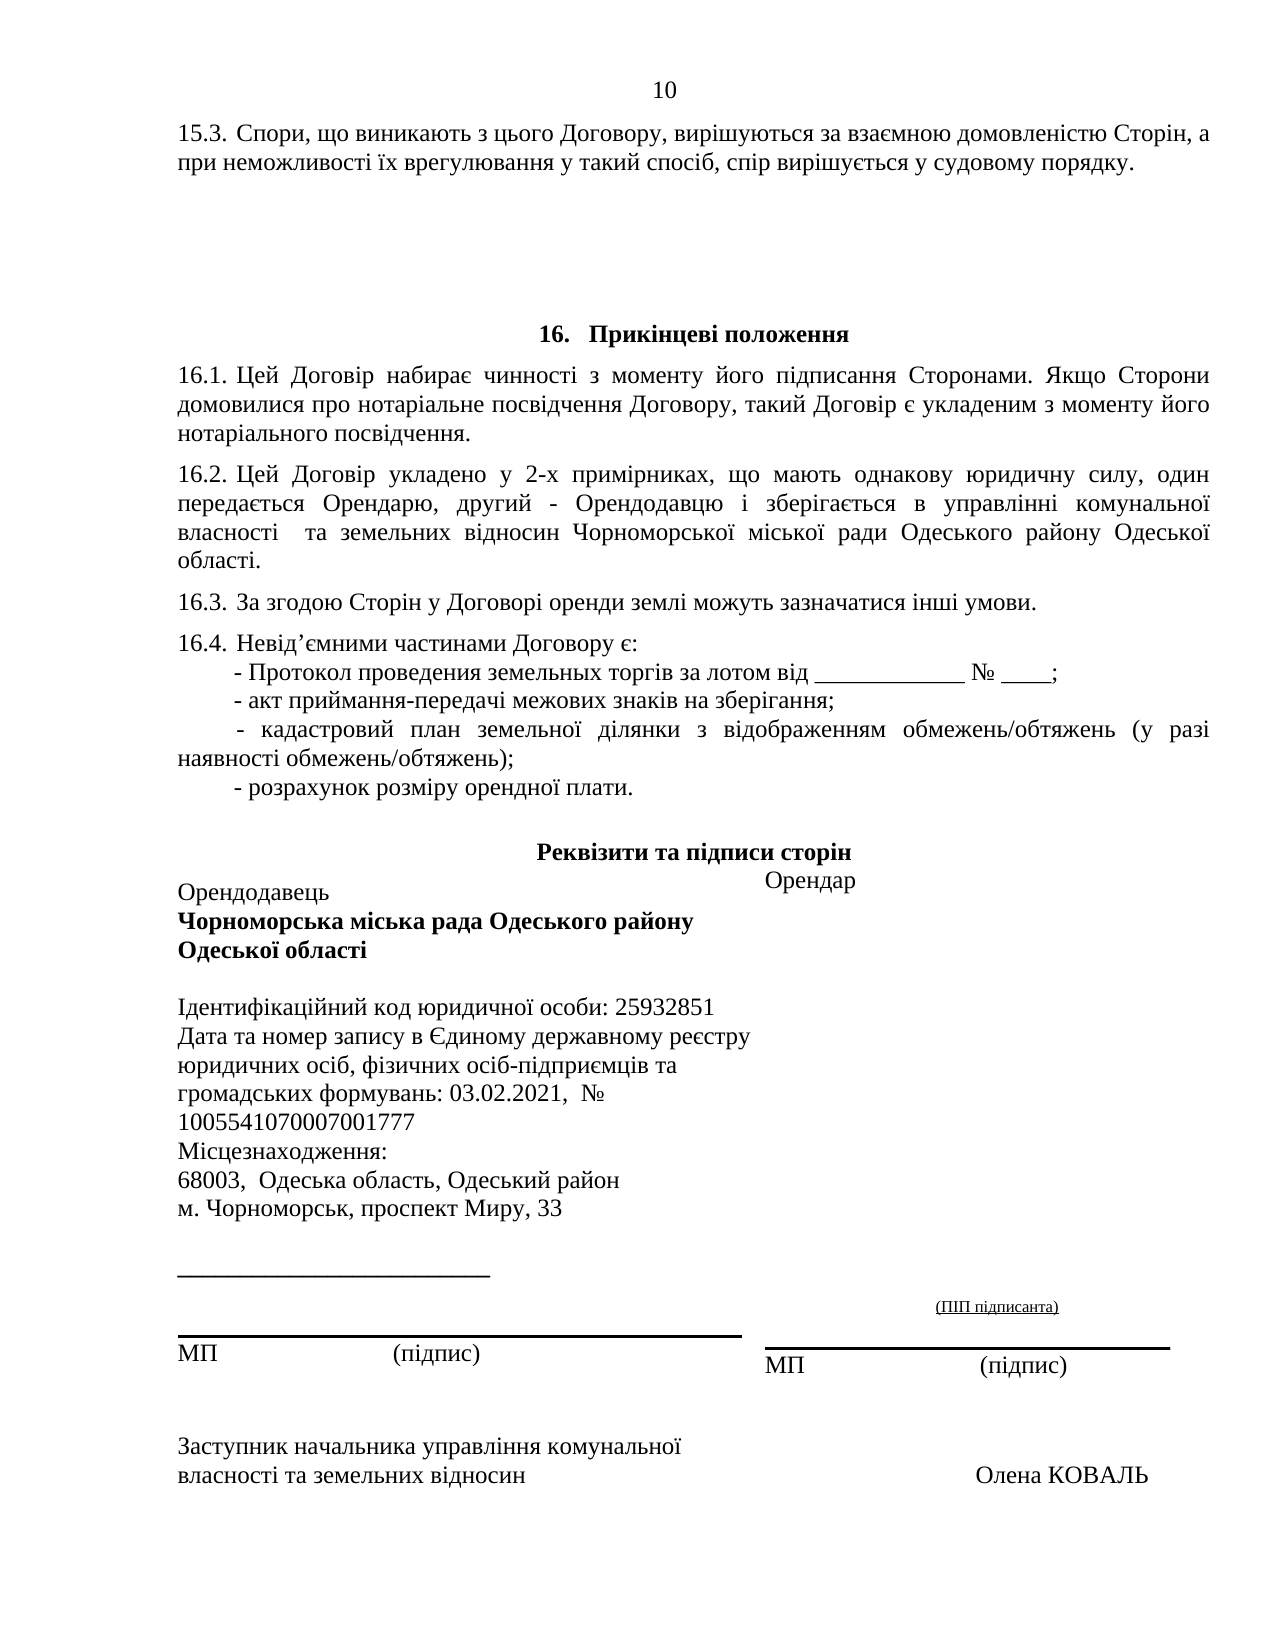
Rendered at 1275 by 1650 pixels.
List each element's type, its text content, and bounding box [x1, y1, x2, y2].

text - кадастровий план земельної ділянки з відображенням обмежень/обтяжень (у разі наявності обмежень/обтяжень); [177, 714, 1211, 772]
table_header Орендодавець Чорноморська міська рада Одеського району Одеської області Ідентифікаційний код юридичної особи: 25932851 Дата та номер запису в Єдиному державному реєстру юридичних осіб, фізичних осіб-підприємців та громадських формувань: 03.02.2021, № 1005541070007001777 Місцезнаходження: 68003, Одеська область, Одеський район м. Чорноморськ, проспект Миру, 33 _________________________ МП (підпис) [166, 865, 753, 1378]
list Спори, що виникають з цього Договору, вирішуються за взаємною домовленістю Сторін, а при неможливості їх врегулювання у такий спосіб, спір вирішується у судовому порядку. [177, 118, 1211, 176]
text власності та земельних відносин Олена КОВАЛЬ [177, 1460, 1211, 1489]
list Прикінцеві положення [177, 319, 1211, 348]
table_header Орендар (ПІП підписанта) МП (підпис) [753, 865, 1181, 1378]
list Невід’ємними частинами Договору є: [177, 628, 1211, 657]
text Заступник начальника управління комунальної [177, 1431, 1211, 1460]
list За згодою Сторін у Договорі оренди землі можуть зазначатися інші умови. [177, 587, 1211, 616]
list Цей Договір набирає чинності з моменту його підписання Сторонами. Якщо Сторони домовилися про нотаріальне посвідчення Договору, такий Договір є укладеним з моменту його нотаріального посвідчення. [177, 361, 1211, 447]
text - Протокол проведения земельных торгів за лотом від ____________ № ____; [177, 657, 1211, 686]
list Цей Договір укладено у 2-х примірниках, що мають однакову юридичну силу, один передається Орендарю, другий - Орендодавцю і зберігається в управлінні комунальної власності та земельних відносин Чорноморської міської ради Одеського району Одеської області. [177, 459, 1211, 574]
text Реквізити та підписи сторін [177, 837, 1211, 865]
text - акт приймання-передачі межових знаків на зберігання; [177, 686, 1211, 714]
text - розрахунок розміру орендної плати. [177, 772, 1211, 801]
